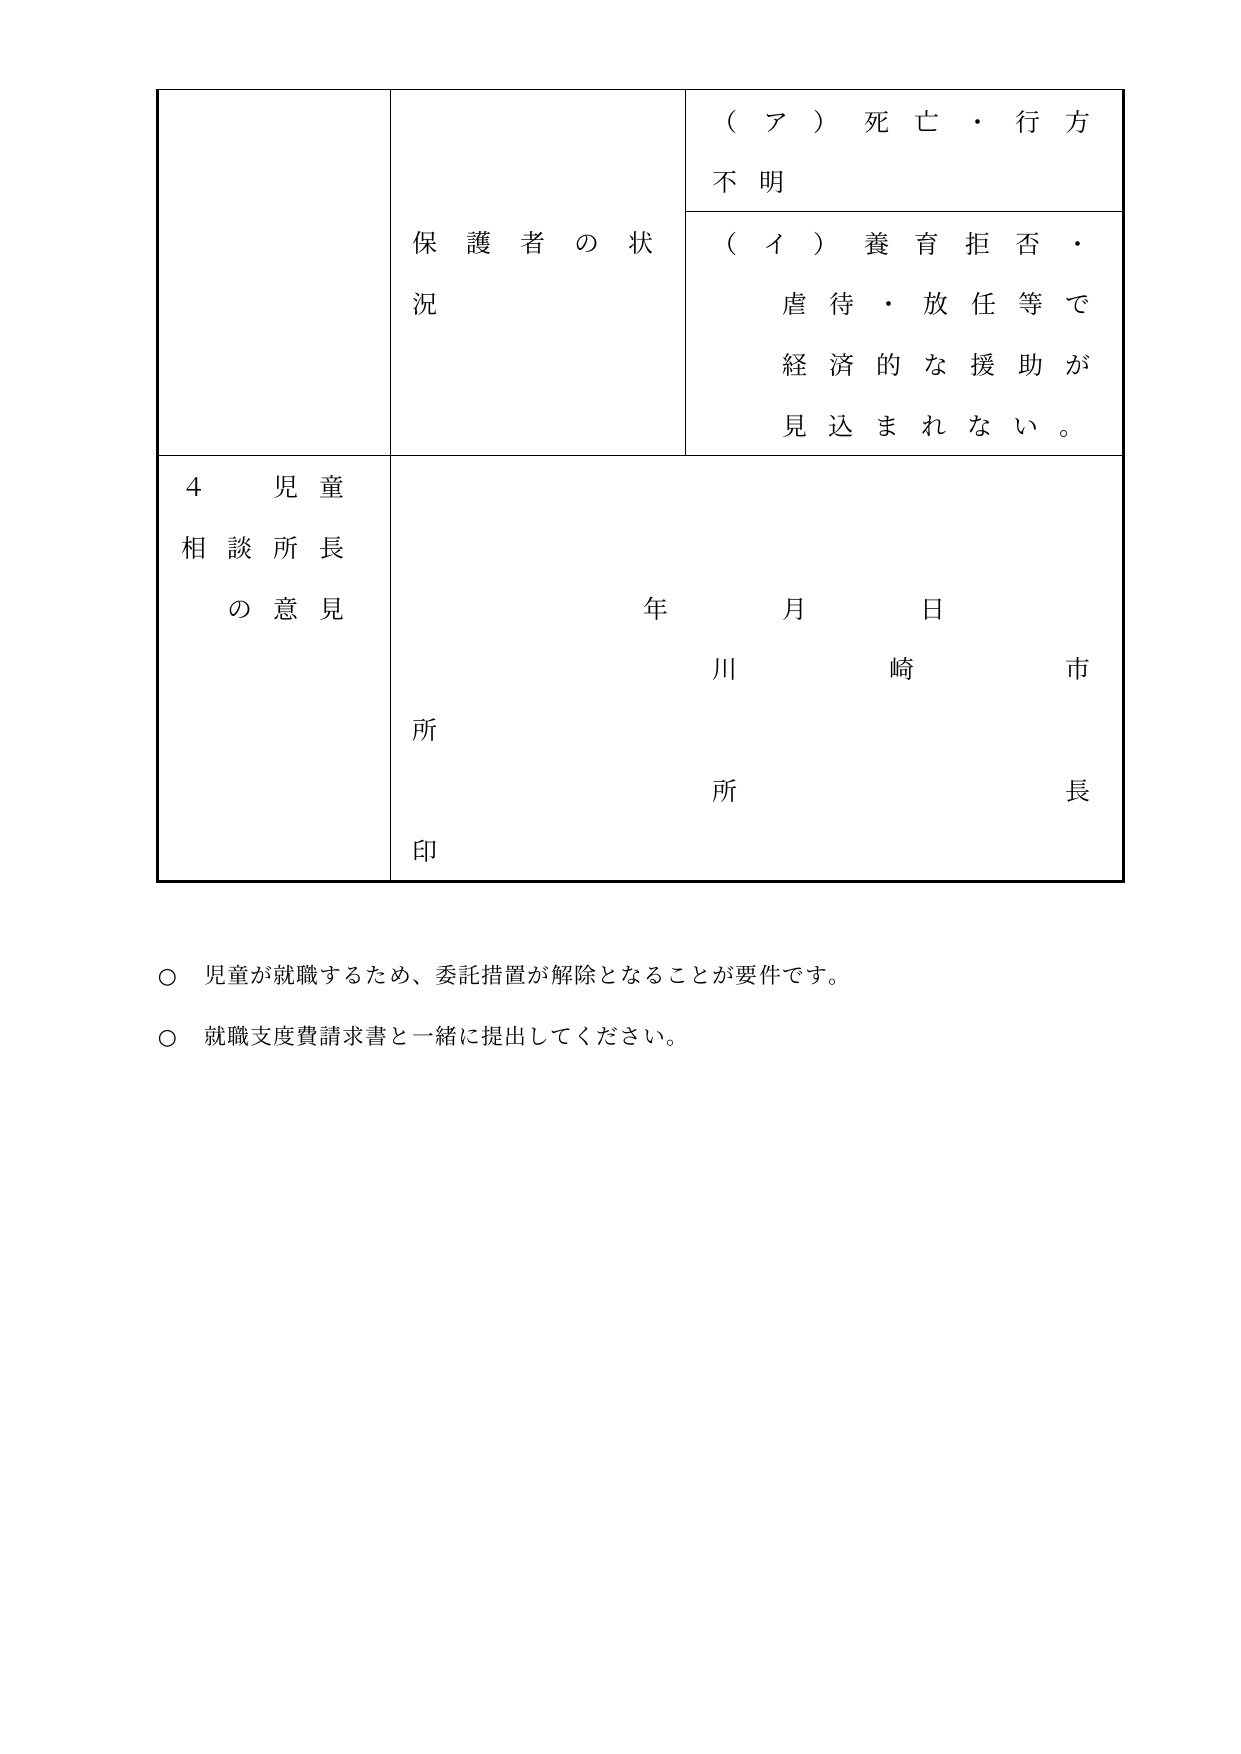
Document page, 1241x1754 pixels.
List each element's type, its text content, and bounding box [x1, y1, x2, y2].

table_cell 保護者の状況 [391, 90, 685, 455]
table_cell （イ）養育拒否・虐待・放任等で経済的な援助が見込まれない。 [686, 212, 1122, 455]
text ○ 就職支度費請求書と一緒に提出してください。 [158, 1004, 1083, 1065]
table_cell （ア）死亡・行方不明 [686, 90, 1122, 211]
text ○ 児童が就職するため、委託措置が解除となることが要件です。 [158, 944, 1083, 1004]
table_cell 年 月 日 川崎市 所 所 長 印 [391, 456, 1122, 880]
table_cell ４ 児童相談所長 の意見 [159, 456, 390, 880]
